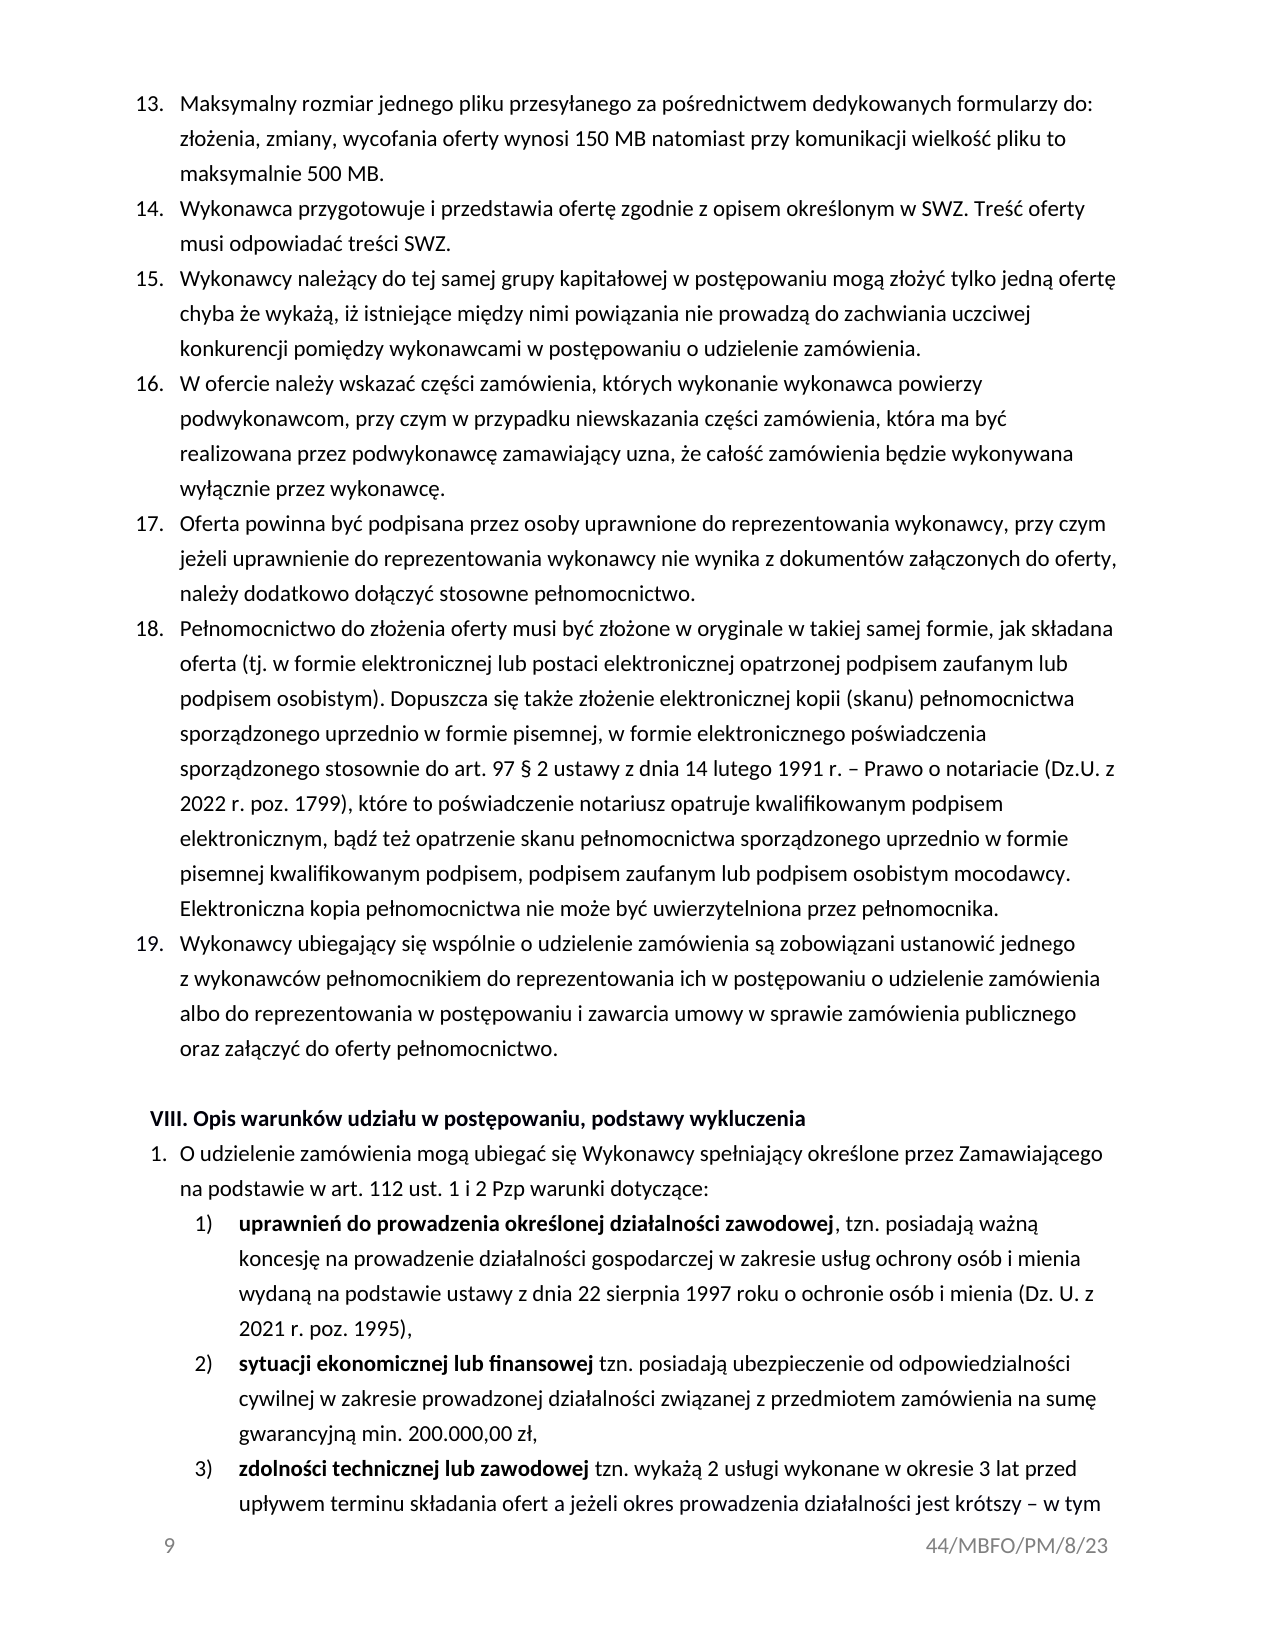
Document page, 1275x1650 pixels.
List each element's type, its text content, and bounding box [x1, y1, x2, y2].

list uprawnień do prowadzenia określonej działalności zawodowej, tzn. posiadają ważną koncesję na prowadzenie działalności gospodarczej w zakresie usług ochrony osób i mienia wydaną na podstawie ustawy z dnia 22 sierpnia 1997 roku o ochronie osób i mienia (Dz. U. z 2021 r. poz. 1995), [194, 1209, 1121, 1342]
list Oferta powinna być podpisana przez osoby uprawnione do reprezentowania wykonawcy, przy czym jeżeli uprawnienie do reprezentowania wykonawcy nie wynika z dokumentów załączonych do oferty, należy dodatkowo dołączyć stosowne pełnomocnictwo. [135, 509, 1121, 607]
text VIII. Opis warunków udziału w postępowaniu, podstawy wykluczenia [150, 1104, 1121, 1132]
list Wykonawcy należący do tej samej grupy kapitałowej w postępowaniu mogą złożyć tylko jedną ofertę chyba że wykażą, iż istniejące między nimi powiązania nie prowadzą do zachwiania uczciwej konkurencji pomiędzy wykonawcami w postępowaniu o udzielenie zamówienia. [135, 264, 1121, 362]
list O udzielenie zamówienia mogą ubiegać się Wykonawcy spełniający określone przez Zamawiającego na podstawie w art. 112 ust. 1 i 2 Pzp warunki dotyczące: [150, 1139, 1121, 1202]
list W ofercie należy wskazać części zamówienia, których wykonanie wykonawca powierzy podwykonawcom, przy czym w przypadku niewskazania części zamówienia, która ma być realizowana przez podwykonawcę zamawiający uzna, że całość zamówienia będzie wykonywana wyłącznie przez wykonawcę. [135, 369, 1121, 502]
list Wykonawcy ubiegający się wspólnie o udzielenie zamówienia są zobowiązani ustanowić jednego z wykonawców pełnomocnikiem do reprezentowania ich w postępowaniu o udzielenie zamówienia albo do reprezentowania w postępowaniu i zawarcia umowy w sprawie zamówienia publicznego oraz załączyć do oferty pełnomocnictwo. [135, 929, 1121, 1062]
list Wykonawca przygotowuje i przedstawia ofertę zgodnie z opisem określonym w SWZ. Treść oferty musi odpowiadać treści SWZ. [135, 194, 1121, 257]
list Maksymalny rozmiar jednego pliku przesyłanego za pośrednictwem dedykowanych formularzy do: złożenia, zmiany, wycofania oferty wynosi 150 MB natomiast przy komunikacji wielkość pliku to maksymalnie 500 MB. [135, 89, 1121, 187]
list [194, 1454, 1121, 1517]
list Pełnomocnictwo do złożenia oferty musi być złożone w oryginale w takiej samej formie, jak składana oferta (tj. w formie elektronicznej lub postaci elektronicznej opatrzonej podpisem zaufanym lub podpisem osobistym). Dopuszcza się także złożenie elektronicznej kopii (skanu) pełnomocnictwa sporządzonego uprzednio w formie pisemnej, w formie elektronicznego poświadczenia sporządzonego stosownie do art. 97 § 2 ustawy z dnia 14 lutego 1991 r. – Prawo o notariacie (Dz.U. z 2022 r. poz. 1799), które to poświadczenie notariusz opatruje kwalifikowanym podpisem elektronicznym, bądź też opatrzenie skanu pełnomocnictwa sporządzonego uprzednio w formie pisemnej kwalifikowanym podpisem, podpisem zaufanym lub podpisem osobistym mocodawcy. Elektroniczna kopia pełnomocnictwa nie może być uwierzytelniona przez pełnomocnika. [135, 614, 1121, 922]
list sytuacji ekonomicznej lub finansowej tzn. posiadają ubezpieczenie od odpowiedzialności cywilnej w zakresie prowadzonej działalności związanej z przedmiotem zamówienia na sumę gwarancyjną min. 200.000,00 zł, [194, 1349, 1121, 1447]
